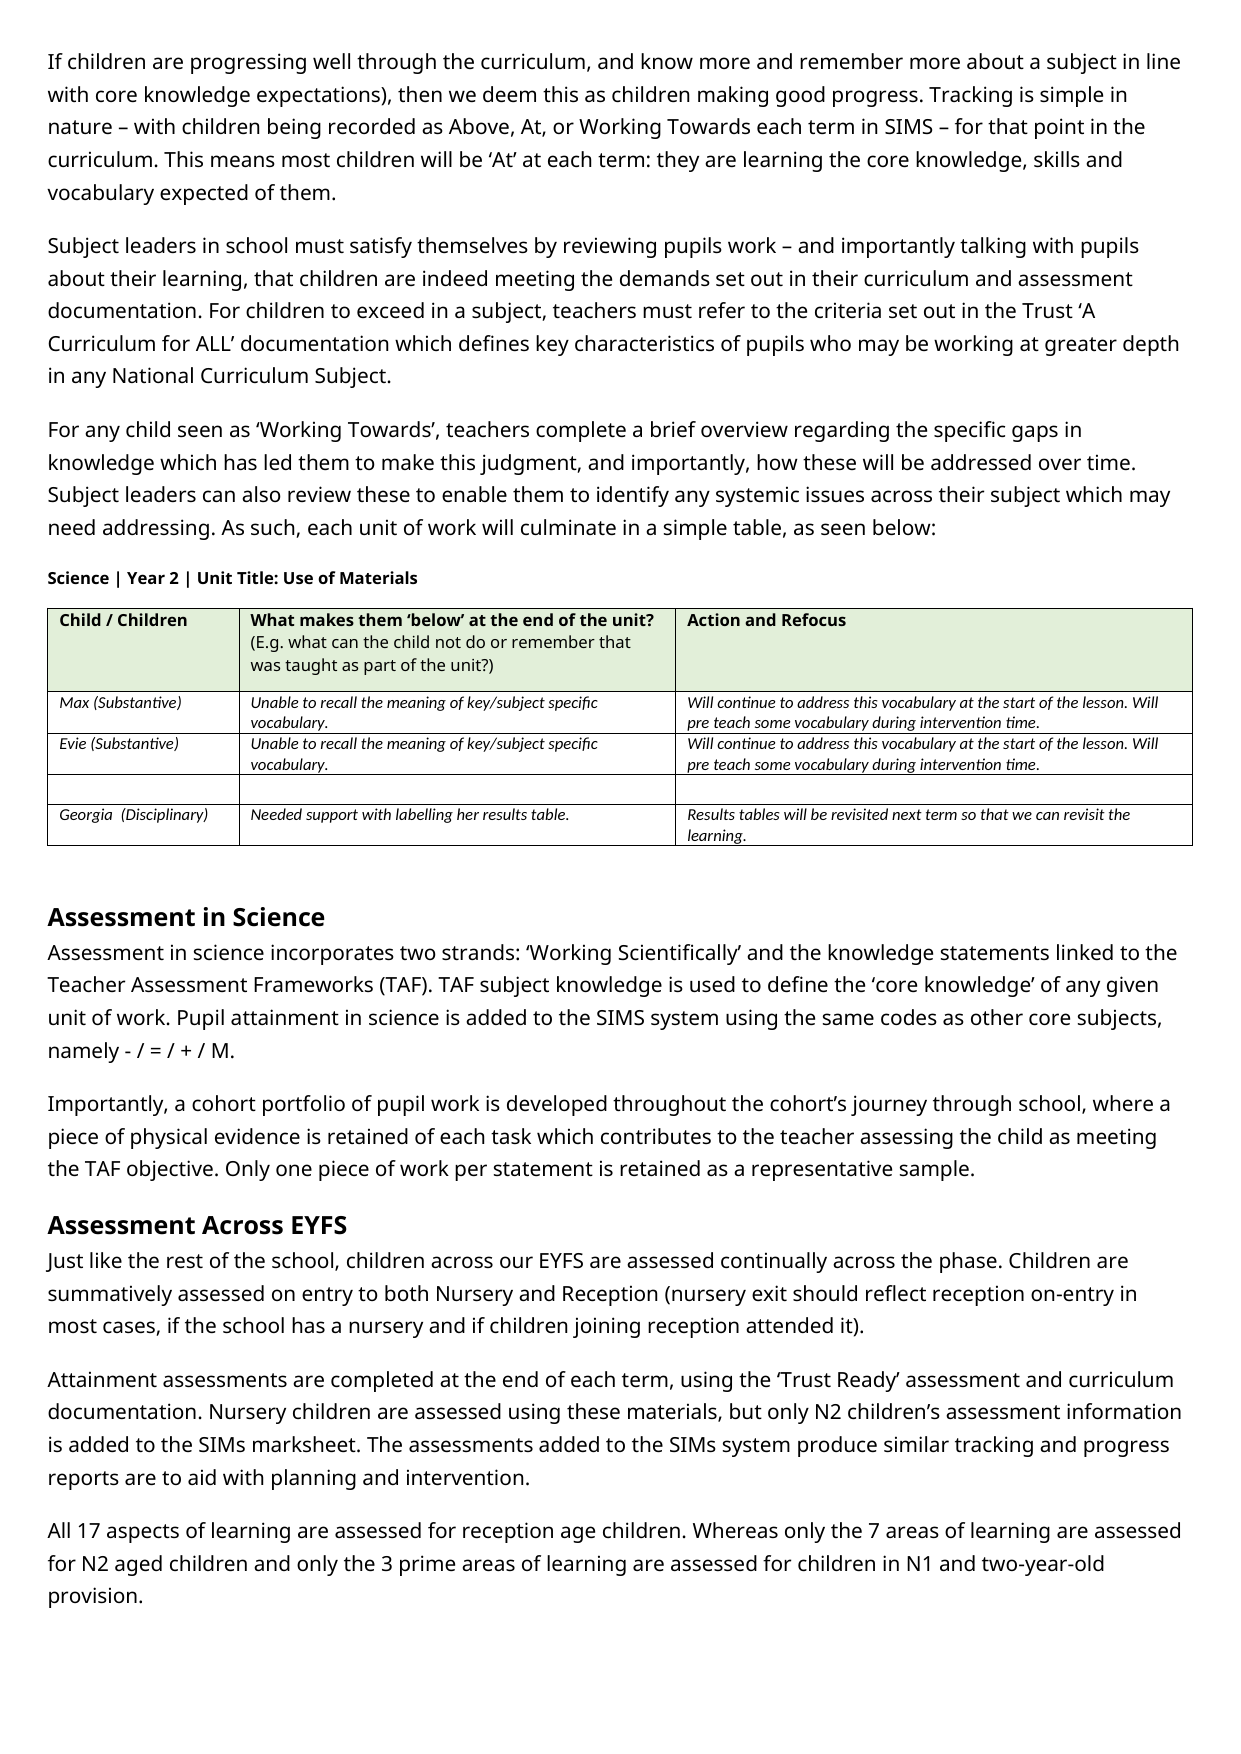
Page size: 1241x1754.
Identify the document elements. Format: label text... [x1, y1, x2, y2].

text Science | Year 2 | Unit Title: Use of Materials [47, 566, 1193, 589]
table_header What makes them ‘below’ at the end of the unit? (E.g. what can the child not do or remember that was taught as part of the unit?) [240, 609, 675, 691]
table_cell Evie (Substantive) [48, 734, 239, 774]
text Assessment in Science Assessment in science incorporates two strands: ‘Working Scientifically’ and the knowledge statements linked to the Teacher Assessment Frameworks (TAF). TAF subject knowledge is used to define the ‘core knowledge’ of any given unit of work. Pupil attainment in science is added to the SIMS system using the same codes as other core subjects, namely - / = / + / M. [47, 900, 1193, 1064]
table_cell Unable to recall the meaning of key/subject specific vocabulary. [240, 734, 675, 774]
text For any child seen as ‘Working Towards’, teachers complete a brief overview regarding the specific gaps in knowledge which has led them to make this judgment, and importantly, how these will be addressed over time. Subject leaders can also review these to enable them to identify any systemic issues across their subject which may need addressing. As such, each unit of work will culminate in a simple table, as seen below: [47, 415, 1193, 541]
text Attainment assessments are completed at the end of each term, using the ‘Trust Ready’ assessment and curriculum documentation. Nursery children are assessed using these materials, but only N2 children’s assessment information is added to the SIMs marksheet. The assessments added to the SIMs system produce similar tracking and progress reports are to aid with planning and intervention. [47, 1365, 1193, 1491]
text All 17 aspects of learning are assessed for reception age children. Whereas only the 7 areas of learning are assessed for N2 aged children and only the 3 prime areas of learning are assessed for children in N1 and two-year-old provision. [47, 1516, 1193, 1610]
table_cell Will continue to address this vocabulary at the start of the lesson. Will pre teach some vocabulary during intervention time. [676, 692, 1192, 732]
table_header Action and Refocus [676, 609, 1192, 691]
table_header Child / Children [48, 609, 239, 691]
text Subject leaders in school must satisfy themselves by reviewing pupils work – and importantly talking with pupils about their learning, that children are indeed meeting the demands set out in their curriculum and assessment documentation. For children to exceed in a subject, teachers must refer to the criteria set out in the Trust ‘A Curriculum for ALL’ documentation which defines key characteristics of pupils who may be working at greater depth in any National Curriculum Subject. [47, 231, 1193, 390]
table_cell Needed support with labelling her results table. [240, 805, 675, 845]
table_cell Max (Substantive) [48, 692, 239, 732]
text If children are progressing well through the curriculum, and know more and remember more about a subject in line with core knowledge expectations), then we deem this as children making good progress. Tracking is simple in nature – with children being recorded as Above, At, or Working Towards each term in SIMS – for that point in the curriculum. This means most children will be ‘At’ at each term: they are learning the core knowledge, skills and vocabulary expected of them. [47, 47, 1193, 206]
table_cell Unable to recall the meaning of key/subject specific vocabulary. [240, 692, 675, 732]
text Assessment Across EYFS Just like the rest of the school, children across our EYFS are assessed continually across the phase. Children are summatively assessed on entry to both Nursery and Reception (nursery exit should reflect reception on-entry in most cases, if the school has a nursery and if children joining reception attended it). [47, 1208, 1193, 1340]
table_cell [48, 775, 239, 804]
table_cell Results tables will be revisited next term so that we can revisit the learning. [676, 805, 1192, 845]
table_cell [676, 775, 1192, 804]
text Importantly, a cohort portfolio of pupil work is developed throughout the cohort’s journey through school, where a piece of physical evidence is retained of each task which contributes to the teacher assessing the child as meeting the TAF objective. Only one piece of work per statement is retained as a representative sample. [47, 1089, 1193, 1183]
table_cell [240, 775, 675, 804]
table_cell Georgia (Disciplinary) [48, 805, 239, 845]
table_cell Will continue to address this vocabulary at the start of the lesson. Will pre teach some vocabulary during intervention time. [676, 734, 1192, 774]
